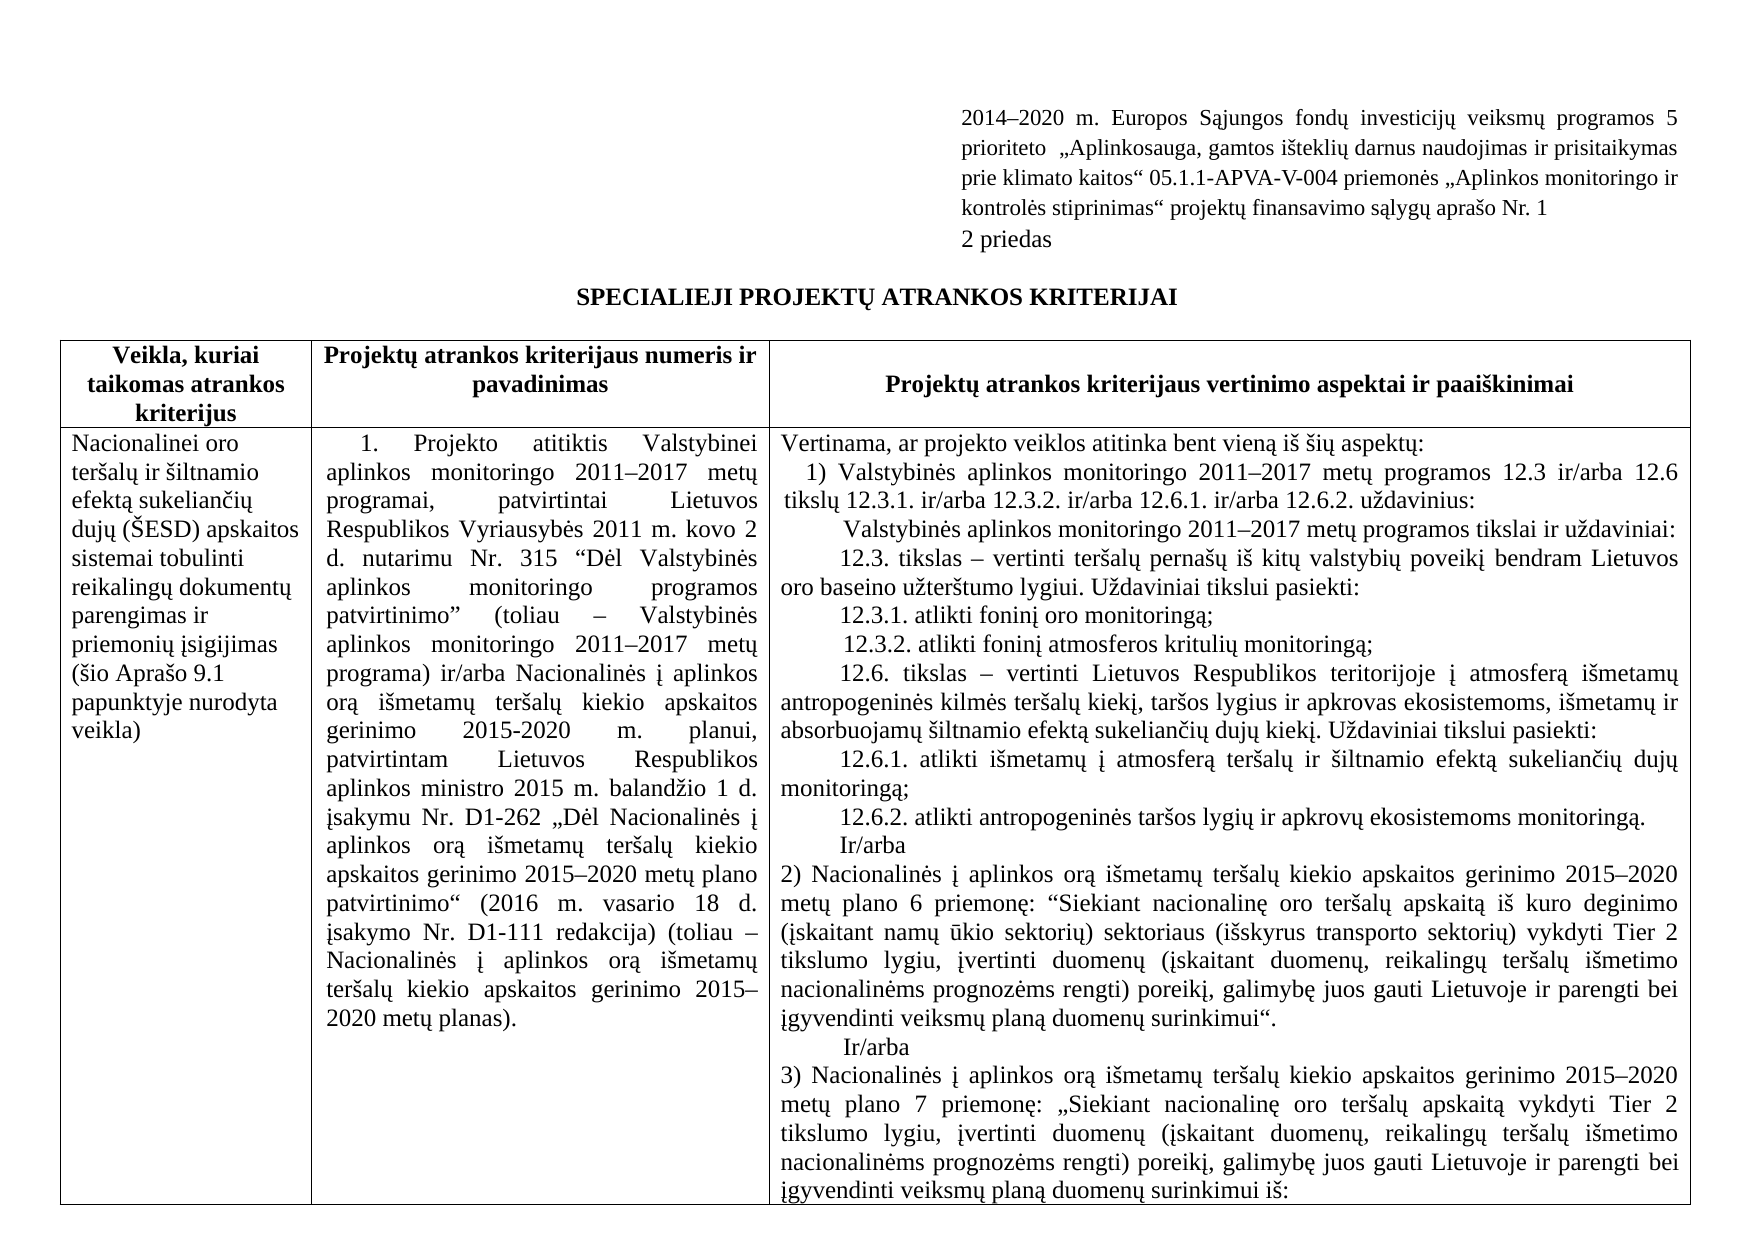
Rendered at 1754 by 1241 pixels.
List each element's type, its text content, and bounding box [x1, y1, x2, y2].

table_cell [61, 428, 311, 1204]
table_header Projektų atrankos kriterijaus vertinimo aspektai ir paaiškinimai [770, 341, 1690, 427]
text SPECIALIEJI PROJEKTŲ ATRANKOS KRITERIJAI [75, 282, 1679, 311]
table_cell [770, 428, 1690, 1204]
table_header Projektų atrankos kriterijaus numeris ir pavadinimas [312, 341, 769, 427]
text 2 priedas [961, 224, 1679, 253]
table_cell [312, 428, 769, 1204]
table_header Veikla, kuriai taikomas atrankos kriterijus [61, 341, 311, 427]
text 2014–2020 m. Europos Sąjungos fondų investicijų veiksmų programos 5 prioriteto „Aplinkosauga, gamtos išteklių darnus naudojimas ir prisitaikymas prie klimato kaitos“ 05.1.1-APVA-V-004 priemonės „Aplinkos monitoringo ir kontrolės stiprinimas“ projektų finansavimo sąlygų aprašo Nr. 1 [961, 104, 1679, 221]
